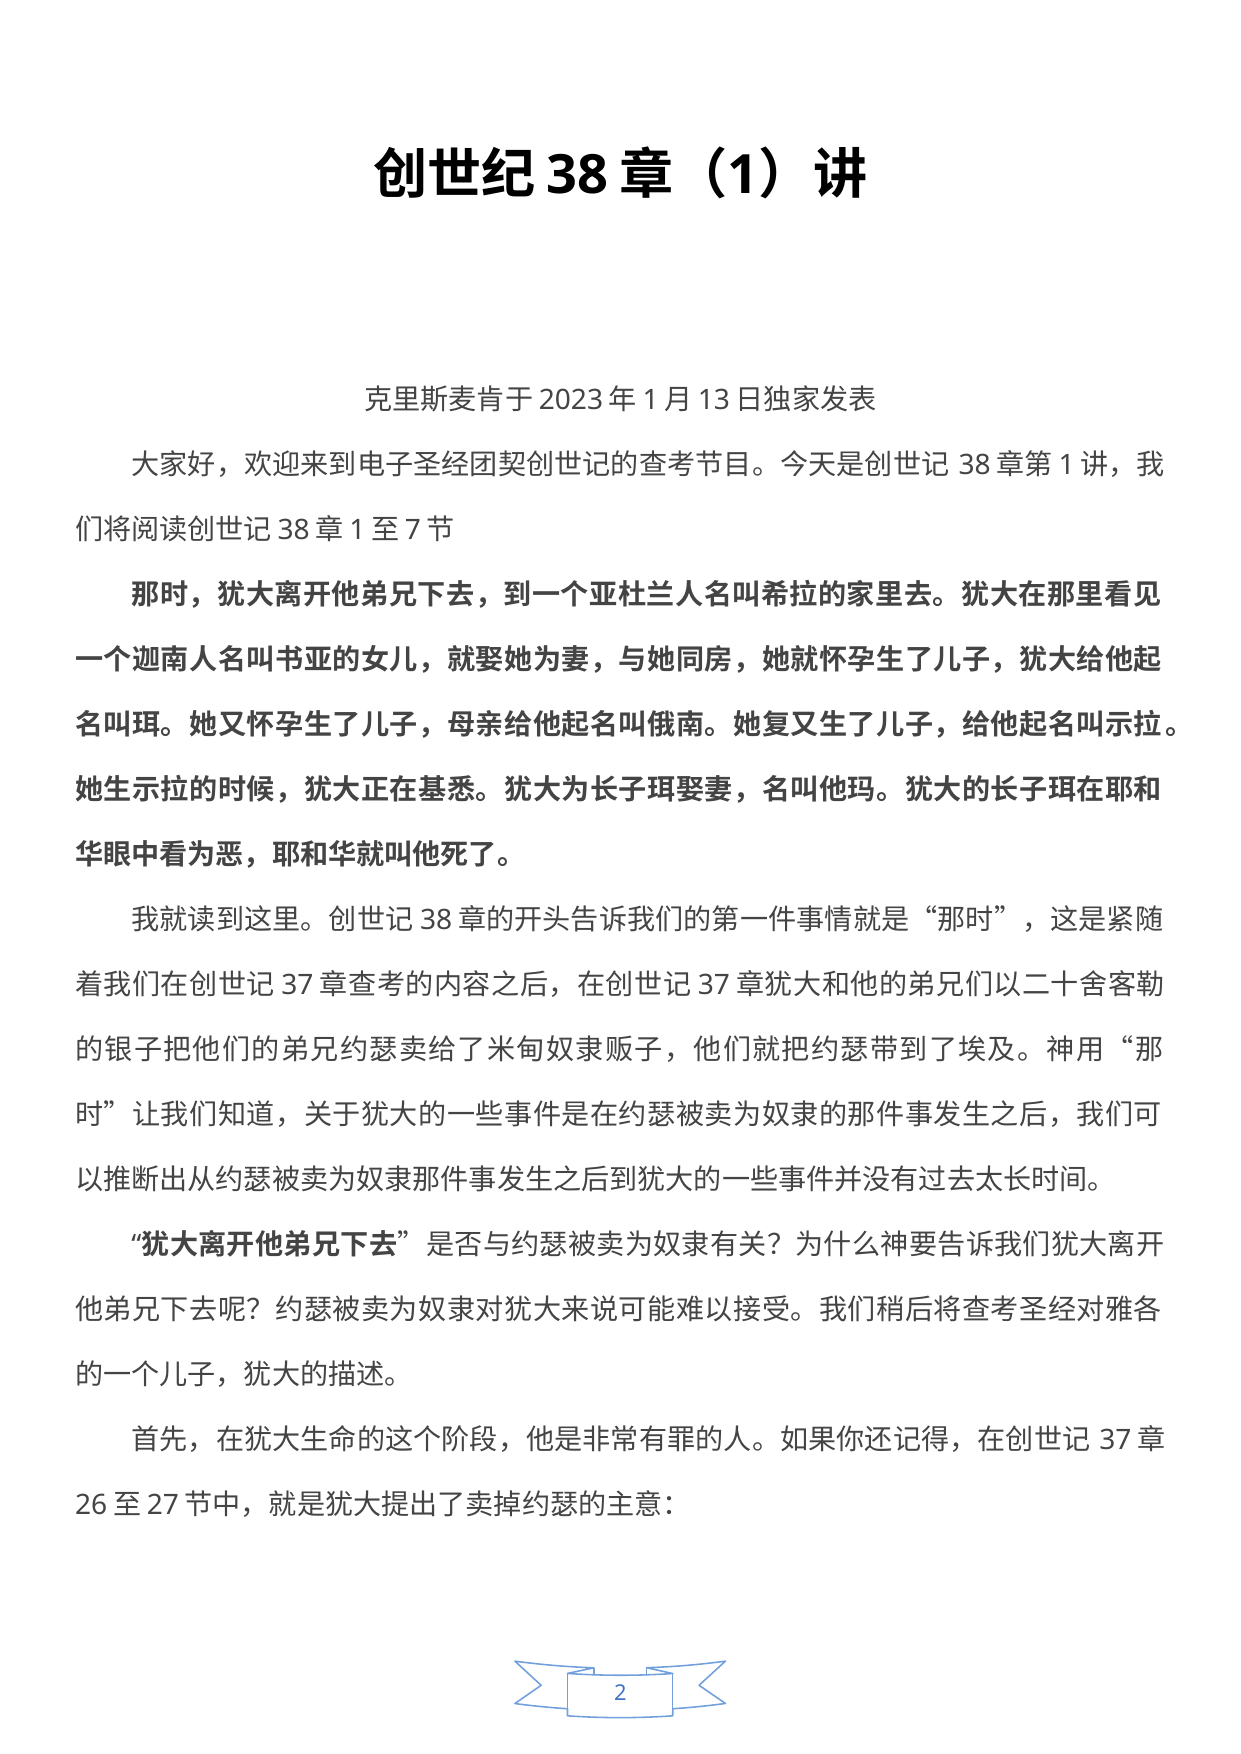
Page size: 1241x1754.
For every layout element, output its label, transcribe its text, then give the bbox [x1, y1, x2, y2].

text 首先，在犹大生命的这个阶段，他是非常有罪的人。如果你还记得，在创世记37章26至27节中，就是犹大提出了卖掉约瑟的主意： [75, 1404, 1165, 1534]
text “犹大离开他弟兄下去”是否与约瑟被卖为奴隶有关？为什么神要告诉我们犹大离开他弟兄下去呢？约瑟被卖为奴隶对犹大来说可能难以接受。我们稍后将查考圣经对雅各的一个儿子，犹大的描述。 [75, 1209, 1165, 1404]
text 克里斯麦肯于2023年1月13日独家发表 [75, 364, 1165, 429]
subtitle 创世纪38章（1）讲 [75, 122, 1165, 219]
text 大家好，欢迎来到电子圣经团契创世记的查考节目。今天是创世记38章第1讲，我们将阅读创世记38章1至7节 [75, 429, 1165, 559]
text 那时，犹大离开他弟兄下去，到一个亚杜兰人名叫希拉的家里去。犹大在那里看见一个迦南人名叫书亚的女儿，就娶她为妻，与她同房，她就怀孕生了儿子，犹大给他起名叫珥。她又怀孕生了儿子，母亲给他起名叫俄南。她复又生了儿子，给他起名叫示拉。她生示拉的时候，犹大正在基悉。犹大为长子珥娶妻，名叫他玛。犹大的长子珥在耶和华眼中看为恶，耶和华就叫他死了。 [75, 559, 1165, 884]
text 我就读到这里。创世记38章的开头告诉我们的第一件事情就是“那时”，这是紧随着我们在创世记37章查考的内容之后，在创世记37章犹大和他的弟兄们以二十舍客勒的银子把他们的弟兄约瑟卖给了米甸奴隶贩子，他们就把约瑟带到了埃及。神用“那时”让我们知道，关于犹大的一些事件是在约瑟被卖为奴隶的那件事发生之后，我们可以推断出从约瑟被卖为奴隶那件事发生之后到犹大的一些事件并没有过去太长时间。 [75, 884, 1165, 1209]
